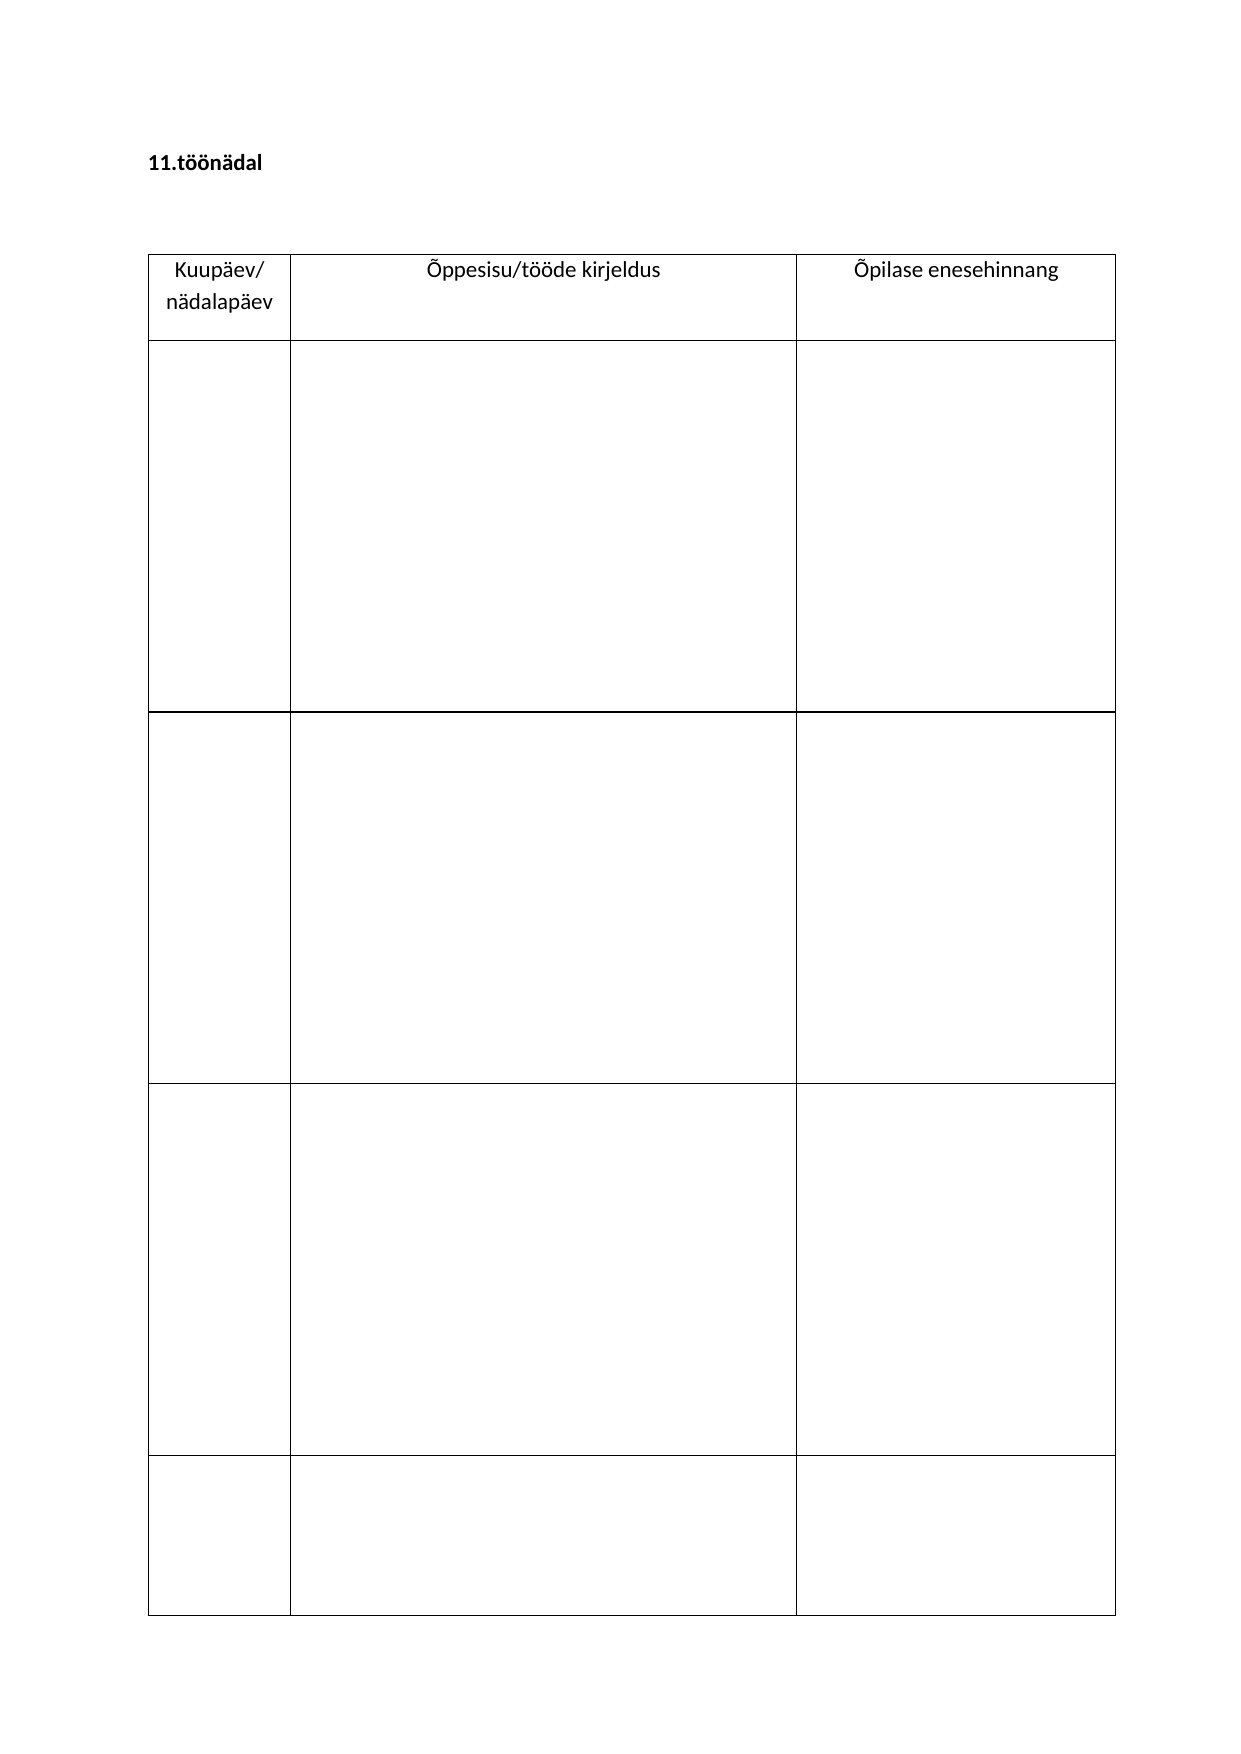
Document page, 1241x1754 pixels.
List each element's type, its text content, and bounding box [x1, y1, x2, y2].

table_cell [291, 1456, 796, 1615]
table_cell [797, 1456, 1115, 1615]
table_cell [291, 341, 796, 711]
table_cell [797, 713, 1115, 1083]
table_cell [797, 1084, 1115, 1455]
table_cell [291, 713, 796, 1083]
text 11.töönädal [148, 148, 1137, 176]
table_cell [149, 341, 290, 711]
table_cell [149, 1084, 290, 1455]
table_header Kuupäev/ nädalapäev [149, 255, 290, 339]
table_header Õpilase enesehinnang [797, 255, 1115, 339]
table_cell [149, 1456, 290, 1615]
table_cell [797, 341, 1115, 711]
table_cell [149, 713, 290, 1083]
table_header Õppesisu/tööde kirjeldus [291, 255, 796, 339]
table_cell [291, 1084, 796, 1455]
